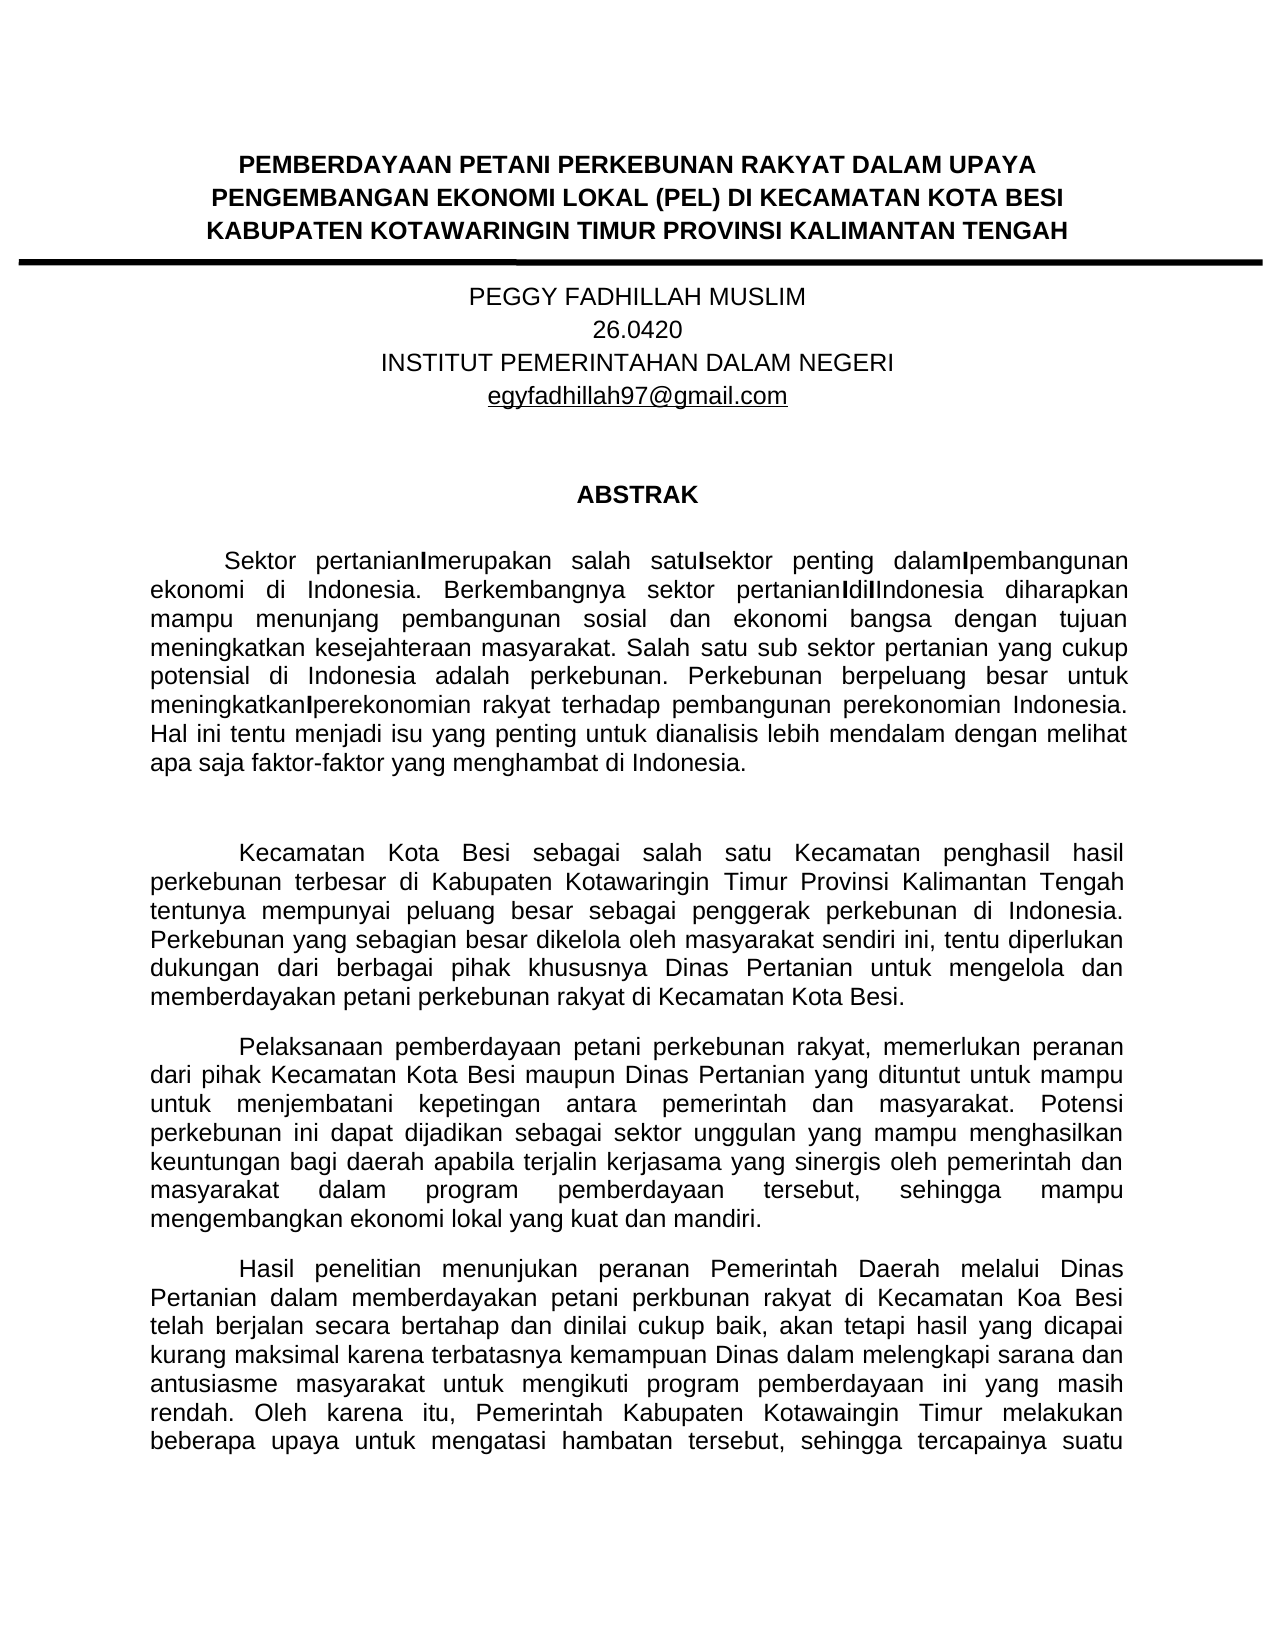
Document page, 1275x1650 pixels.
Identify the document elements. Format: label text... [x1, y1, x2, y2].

text PEMBERDAYAAN PETANI PERKEBUNAN RAKYAT DALAM UPAYA PENGEMBANGAN EKONOMI LOKAL (PEL) DI KECAMATAN KOTA BESI KABUPATEN KOTAWARINGIN TIMUR PROVINSI KALIMANTAN TENGAH [150, 150, 1125, 245]
text 26.0420 [150, 315, 1125, 344]
text Sektor pertanianImerupakan salah satuIsektor penting dalamIpembangunan ekonomi di Indonesia. Berkembangnya sektor pertanianIdiIIndonesia diharapkan mampu menunjang pembangunan sosial dan ekonomi bangsa dengan tujuan meningkatkan kesejahteraan masyarakat. Salah satu sub sektor pertanian yang cukup potensial di Indonesia adalah perkebunan. Perkebunan berpeluang besar untuk meningkatkanIperekonomian rakyat terhadap pembangunan perekonomian Indonesia. Hal ini tentu menjadi isu yang penting untuk dianalisis lebih mendalam dengan melihat apa saja faktor-faktor yang menghambat di Indonesia. [150, 546, 1129, 776]
text Kecamatan Kota Besi sebagai salah satu Kecamatan penghasil hasil perkebunan terbesar di Kabupaten Kotawaringin Timur Provinsi Kalimantan Tengah tentunya mempunyai peluang besar sebagai penggerak perkebunan di Indonesia. Perkebunan yang sebagian besar dikelola oleh masyarakat sendiri ini, tentu diperlukan dukungan dari berbagai pihak khususnya Dinas Pertanian untuk mengelola dan memberdayakan petani perkebunan rakyat di Kecamatan Kota Besi. [150, 838, 1125, 1011]
text INSTITUT PEMERINTAHAN DALAM NEGERI [150, 348, 1125, 377]
text PEGGY FADHILLAH MUSLIM [150, 282, 1125, 311]
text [150, 1254, 1125, 1455]
text egyfadhillah97@gmail.com [150, 381, 1125, 410]
text ABSTRAK [150, 480, 1125, 509]
text Pelaksanaan pemberdayaan petani perkebunan rakyat, memerlukan peranan dari pihak Kecamatan Kota Besi maupun Dinas Pertanian yang dituntut untuk mampu untuk menjembatani kepetingan antara pemerintah dan masyarakat. Potensi perkebunan ini dapat dijadikan sebagai sektor unggulan yang mampu menghasilkan keuntungan bagi daerah apabila terjalin kerjasama yang sinergis oleh pemerintah dan masyarakat dalam program pemberdayaan tersebut, sehingga mampu mengembangkan ekonomi lokal yang kuat dan mandiri. [150, 1032, 1125, 1233]
